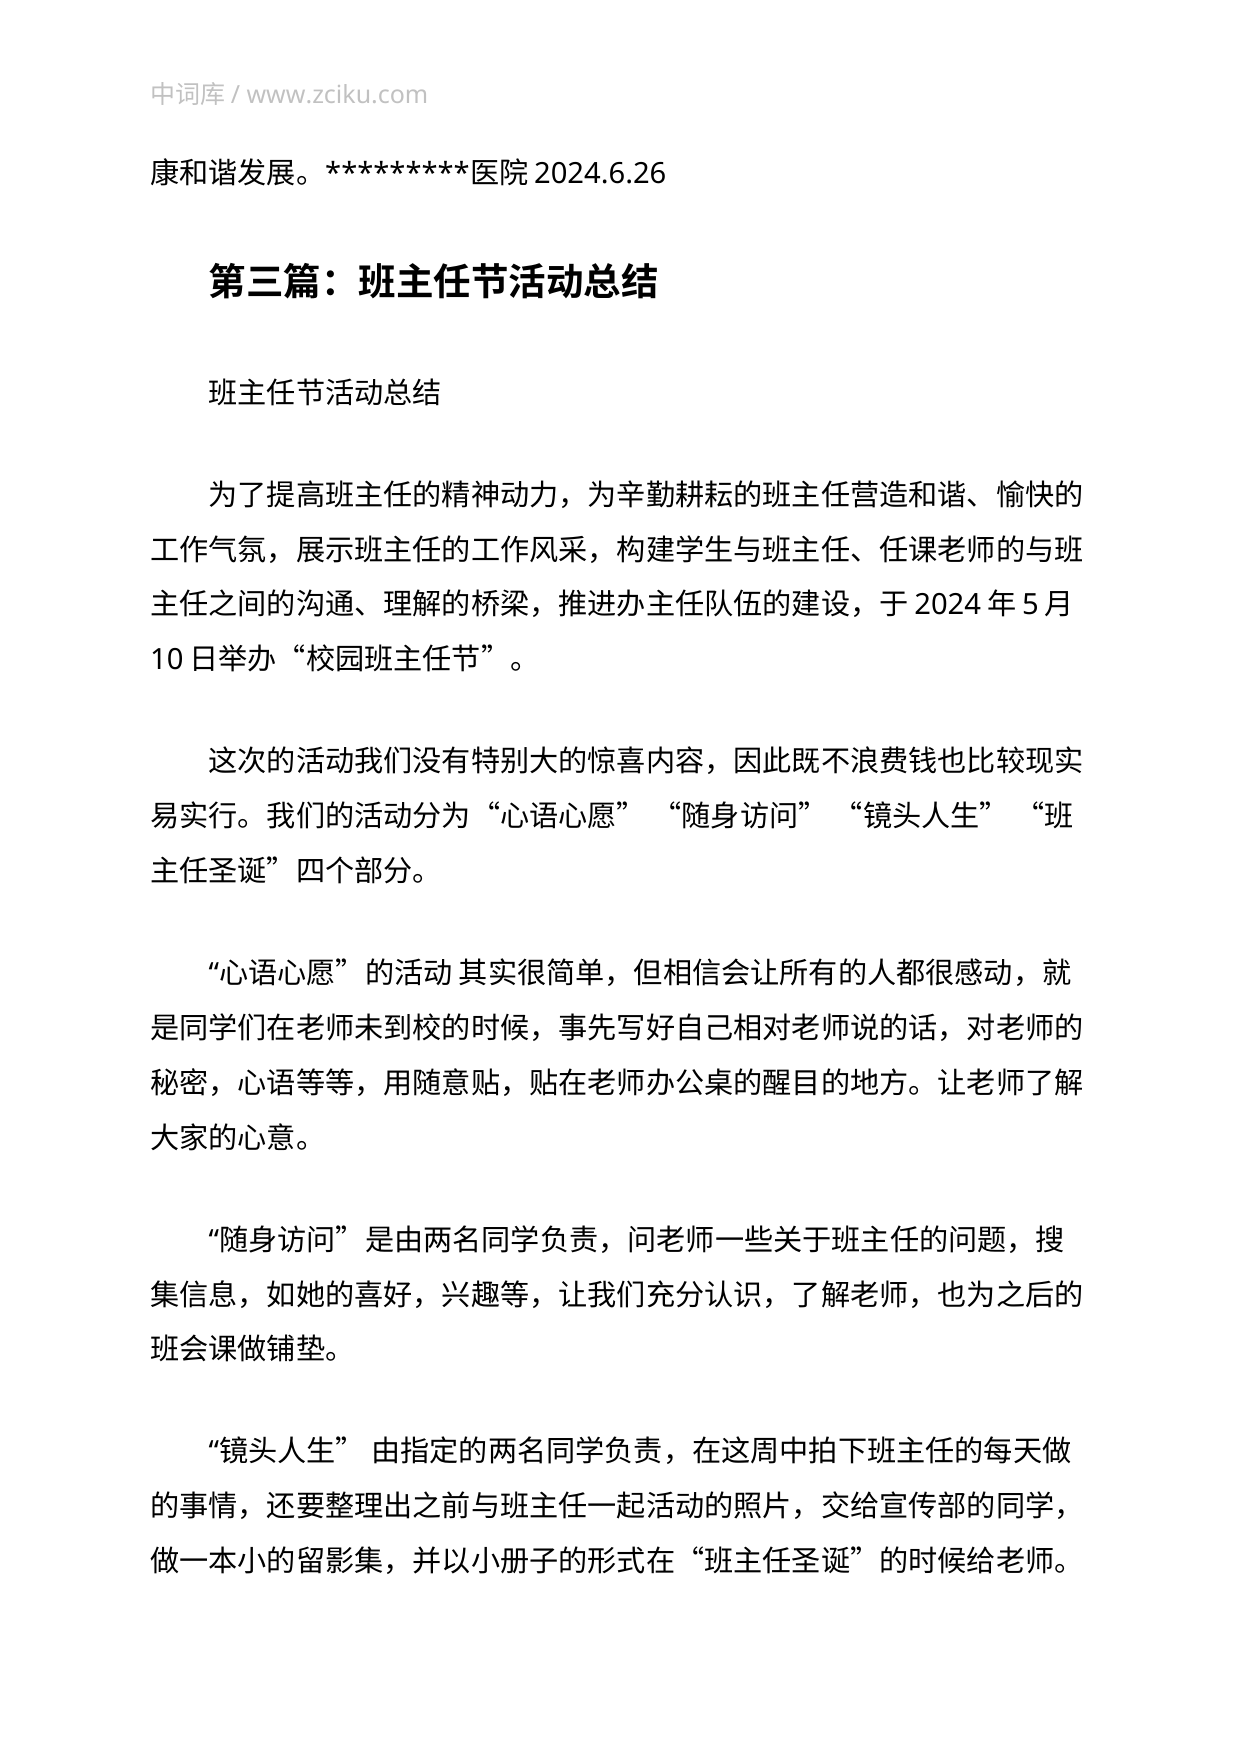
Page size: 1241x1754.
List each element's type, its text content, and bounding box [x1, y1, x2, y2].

text 为了提高班主任的精神动力，为辛勤耕耘的班主任营造和谐、愉快的工作气氛，展示班主任的工作风采，构建学生与班主任、任课老师的与班主任之间的沟通、理解的桥梁，推进办主任队伍的建设，于2024年5月10日举办“校园班主任节”。 [150, 471, 1090, 678]
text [150, 150, 1090, 192]
text “心语心愿”的活动 其实很简单，但相信会让所有的人都很感动，就是同学们在老师未到校的时候，事先写好自己相对老师说的话，对老师的秘密，心语等等，用随意贴，贴在老师办公桌的醒目的地方。让老师了解大家的心意。 [150, 949, 1090, 1157]
text 班主任节活动总结 [150, 369, 1090, 412]
text 这次的活动我们没有特别大的惊喜内容，因此既不浪费钱也比较现实易实行。我们的活动分为“心语心愿” “随身访问” “镜头人生” “班主任圣诞”四个部分。 [150, 738, 1090, 890]
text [150, 1428, 1090, 1580]
text “随身访问”是由两名同学负责，问老师一些关于班主任的问题，搜集信息，如她的喜好，兴趣等，让我们充分认识，了解老师，也为之后的班会课做铺垫。 [150, 1216, 1090, 1368]
text 第三篇：班主任节活动总结 [150, 252, 1090, 306]
